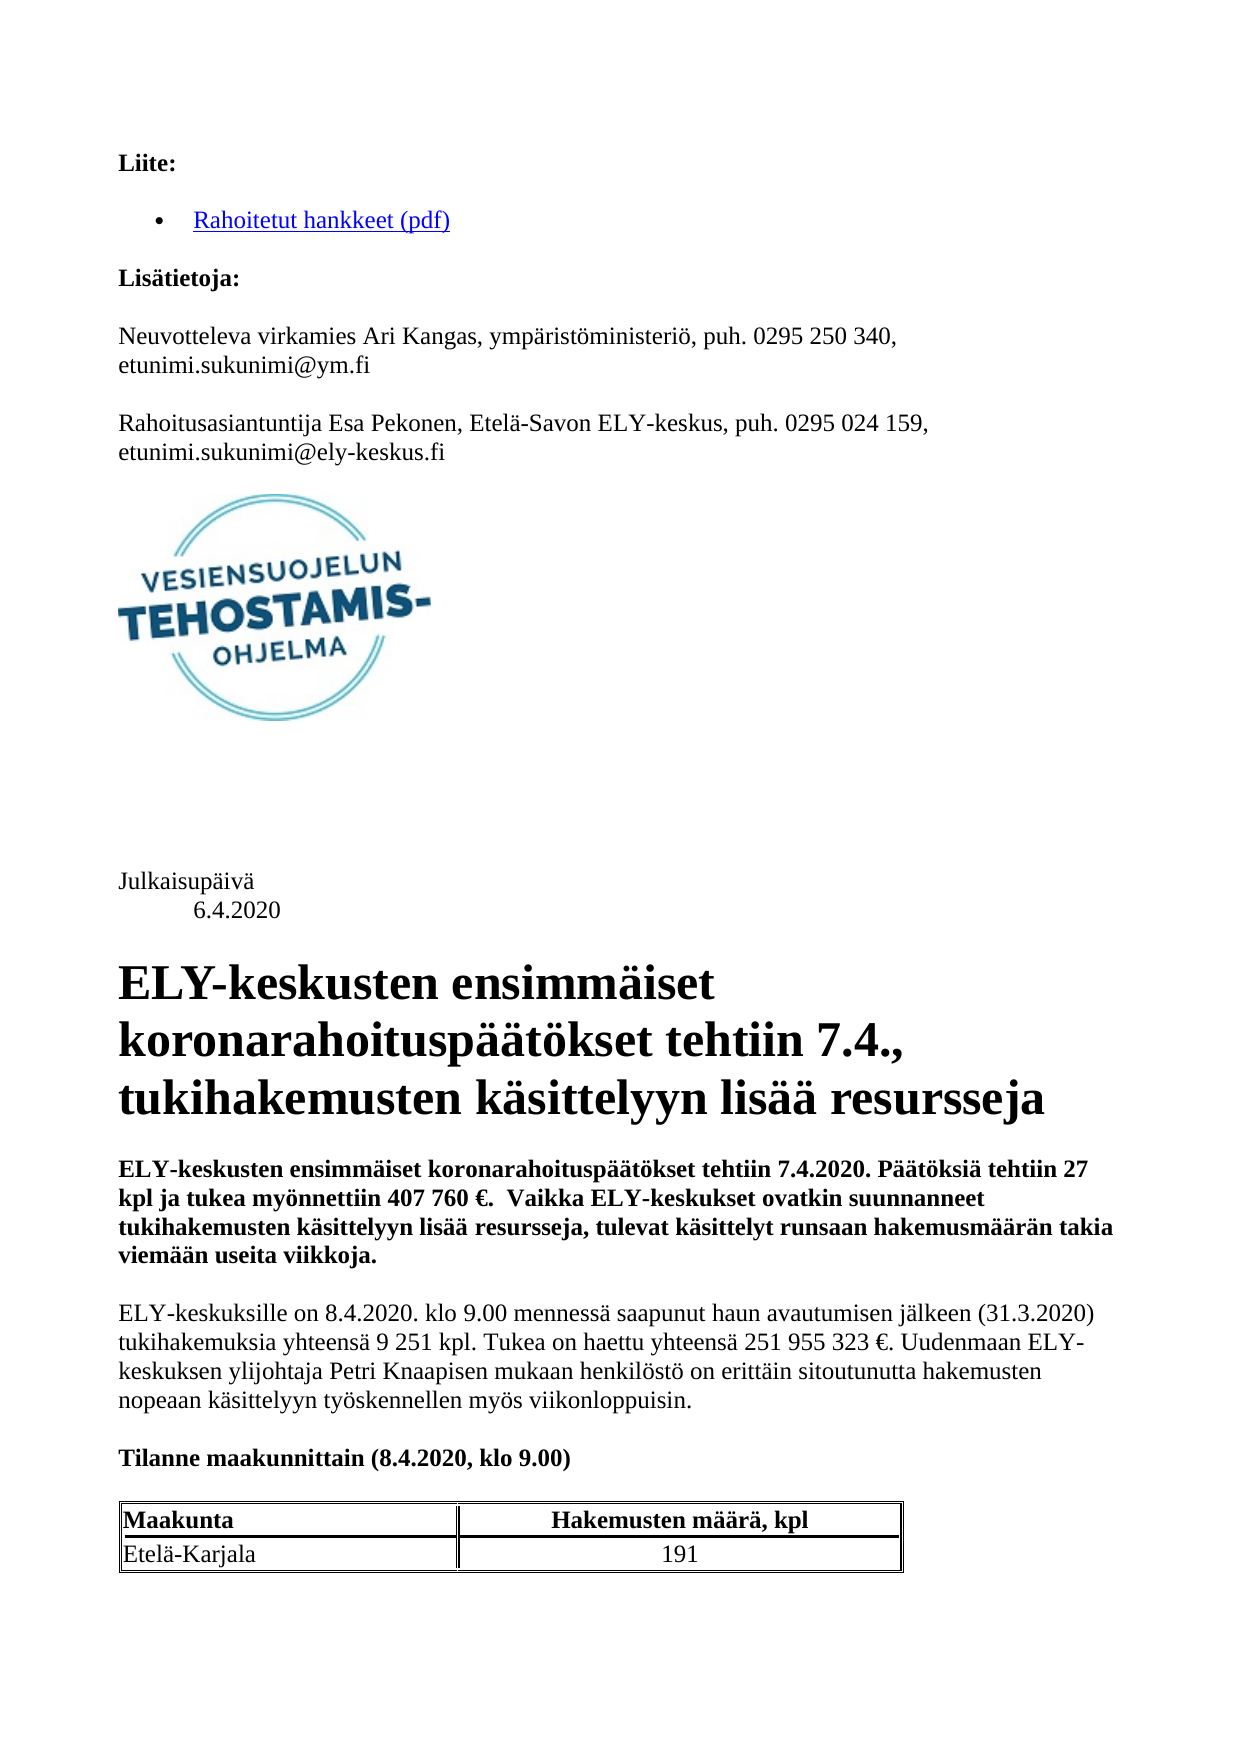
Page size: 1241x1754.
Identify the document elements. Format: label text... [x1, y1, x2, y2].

text Lisätietoja: [118, 263, 1122, 292]
text Liite: [118, 148, 1122, 176]
table_cell Etelä-Karjala [122, 1535, 458, 1569]
table_header Maakunta [120, 1502, 458, 1535]
text ELY-keskuksille on 8.4.2020. klo 9.00 mennessä saapunut haun avautumisen jälkeen (31.3.2020) tukihakemuksia yhteensä 9 251 kpl. Tukea on haettu yhteensä 251 955 323 €. Uudenmaan ELY-keskuksen ylijohtaja Petri Knaapisen mukaan henkilöstö on erittäin sitoutunutta hakemusten nopeaan käsittelyyn työskennellen myös viikonloppuisin. [118, 1298, 1122, 1413]
text ELY-keskusten ensimmäiset koronarahoituspäätökset tehtiin 7.4., tukihakemusten käsittelyyn lisää resursseja [118, 953, 1122, 1125]
table_cell 191 [458, 1535, 900, 1569]
text Rahoitusasiantuntija Esa Pekonen, Etelä-Savon ELY-keskus, puh. 0295 024 159, etunimi.sukunimi@ely-keskus.fi [118, 408, 1122, 466]
text Tilanne maakunnittain (8.4.2020, klo 9.00) [118, 1443, 1122, 1471]
text 6.4.2020 [193, 895, 1122, 923]
table_header Hakemusten määrä, kpl [458, 1504, 900, 1535]
text ELY-keskusten ensimmäiset koronarahoituspäätökset tehtiin 7.4.2020. Päätöksiä tehtiin 27 kpl ja tukea myönnettiin 407 760 €. Vaikka ELY-keskukset ovatkin suunnanneet tukihakemusten käsittelyyn lisää resursseja, tulevat käsittelyt runsaan hakemusmäärän takia viemään useita viikkoja. [118, 1154, 1122, 1269]
text Julkaisupäivä [118, 866, 1122, 895]
list Rahoitetut hankkeet (pdf) [156, 206, 1122, 234]
picture [118, 494, 431, 721]
text Neuvotteleva virkamies Ari Kangas, ympäristöministeriö, puh. 0295 250 340, etunimi.sukunimi@ym.fi [118, 321, 1122, 379]
